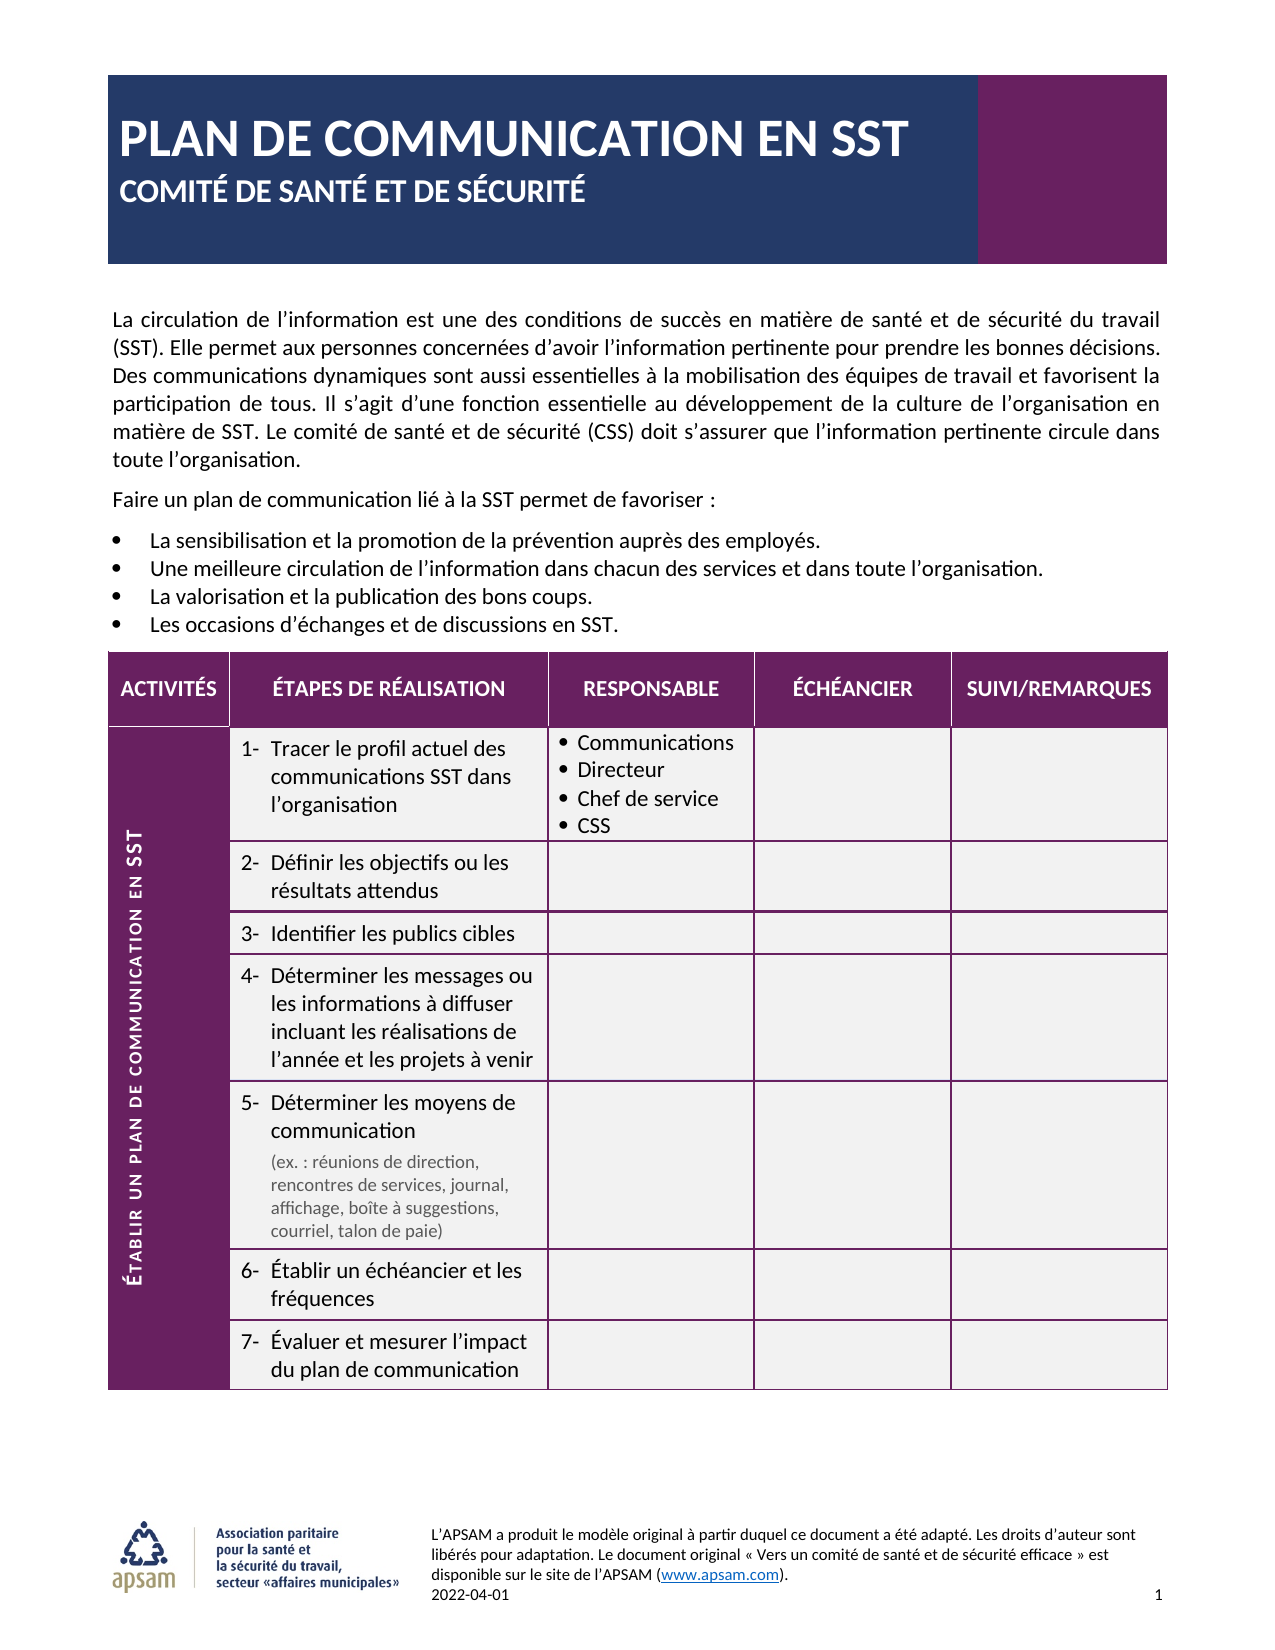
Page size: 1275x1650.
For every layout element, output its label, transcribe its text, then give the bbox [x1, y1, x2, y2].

table_header SUIVI/REMARQUES [952, 652, 1167, 726]
table_header ACTIVITÉS [109, 652, 229, 726]
table_cell [549, 1250, 753, 1319]
table_cell [755, 728, 950, 840]
table_cell [549, 1082, 753, 1248]
table_cell Établir un plan de communication en SST [109, 727, 229, 1389]
table_cell [549, 1321, 753, 1389]
picture [112, 1521, 399, 1593]
table_cell [952, 1082, 1167, 1248]
table_cell [952, 728, 1167, 840]
table_cell [952, 913, 1167, 953]
table_cell Évaluer et mesurer l’impact du plan de communication [230, 1321, 547, 1389]
table_cell Tracer le profil actuel des communications SST dans l’organisation [230, 728, 547, 840]
list Les occasions d’échanges et de discussions en SST. [112, 610, 1162, 638]
table_header ÉTAPES DE RÉALISATION [230, 652, 548, 726]
table_cell Identifier les publics cibles [230, 913, 547, 953]
list La valorisation et la publication des bons coups. [112, 582, 1162, 610]
table_cell [755, 1082, 950, 1248]
table_cell [549, 955, 753, 1079]
list La sensibilisation et la promotion de la prévention auprès des employés. [112, 526, 1162, 554]
table_cell [549, 913, 753, 953]
table_cell Déterminer les messages ou les informations à diffuser incluant les réalisations de l’année et les projets à venir [230, 955, 547, 1079]
text Faire un plan de communication lié à la SST permet de favoriser : [112, 485, 1162, 513]
table_cell [952, 1321, 1167, 1389]
table_cell [755, 842, 950, 910]
table_header ÉCHÉANCIER [755, 652, 951, 726]
table_cell Déterminer les moyens de communication (ex. : réunions de direction, rencontres de services, journal, affichage, boîte à suggestions, courriel, talon de paie) [230, 1082, 547, 1248]
text La circulation de l’information est une des conditions de succès en matière de santé et de sécurité du travail (SST). Elle permet aux personnes concernées d’avoir l’information pertinente pour prendre les bonnes décisions. Des communications dynamiques sont aussi essentielles à la mobilisation des équipes de travail et favorisent la participation de tous. Il s’agit d’une fonction essentielle au développement de la culture de l’organisation en matière de SST. Le comité de santé et de sécurité (CSS) doit s’assurer que l’information pertinente circule dans toute l’organisation. [112, 305, 1162, 473]
list Une meilleure circulation de l’information dans chacun des services et dans toute l’organisation. [112, 554, 1162, 582]
table_cell [952, 1250, 1167, 1319]
table_cell [952, 955, 1167, 1079]
table_cell [755, 1250, 950, 1319]
table_cell [755, 955, 950, 1079]
table_cell Établir un échéancier et les fréquences [230, 1250, 547, 1319]
table_cell Définir les objectifs ou les résultats attendus [230, 842, 547, 910]
table_cell [755, 913, 950, 953]
table_header RESPONSABLE [549, 652, 754, 726]
table_cell [549, 842, 753, 910]
table_cell Communications Directeur Chef de service CSS [549, 728, 753, 840]
table_cell [952, 842, 1167, 910]
table_cell [755, 1321, 950, 1389]
